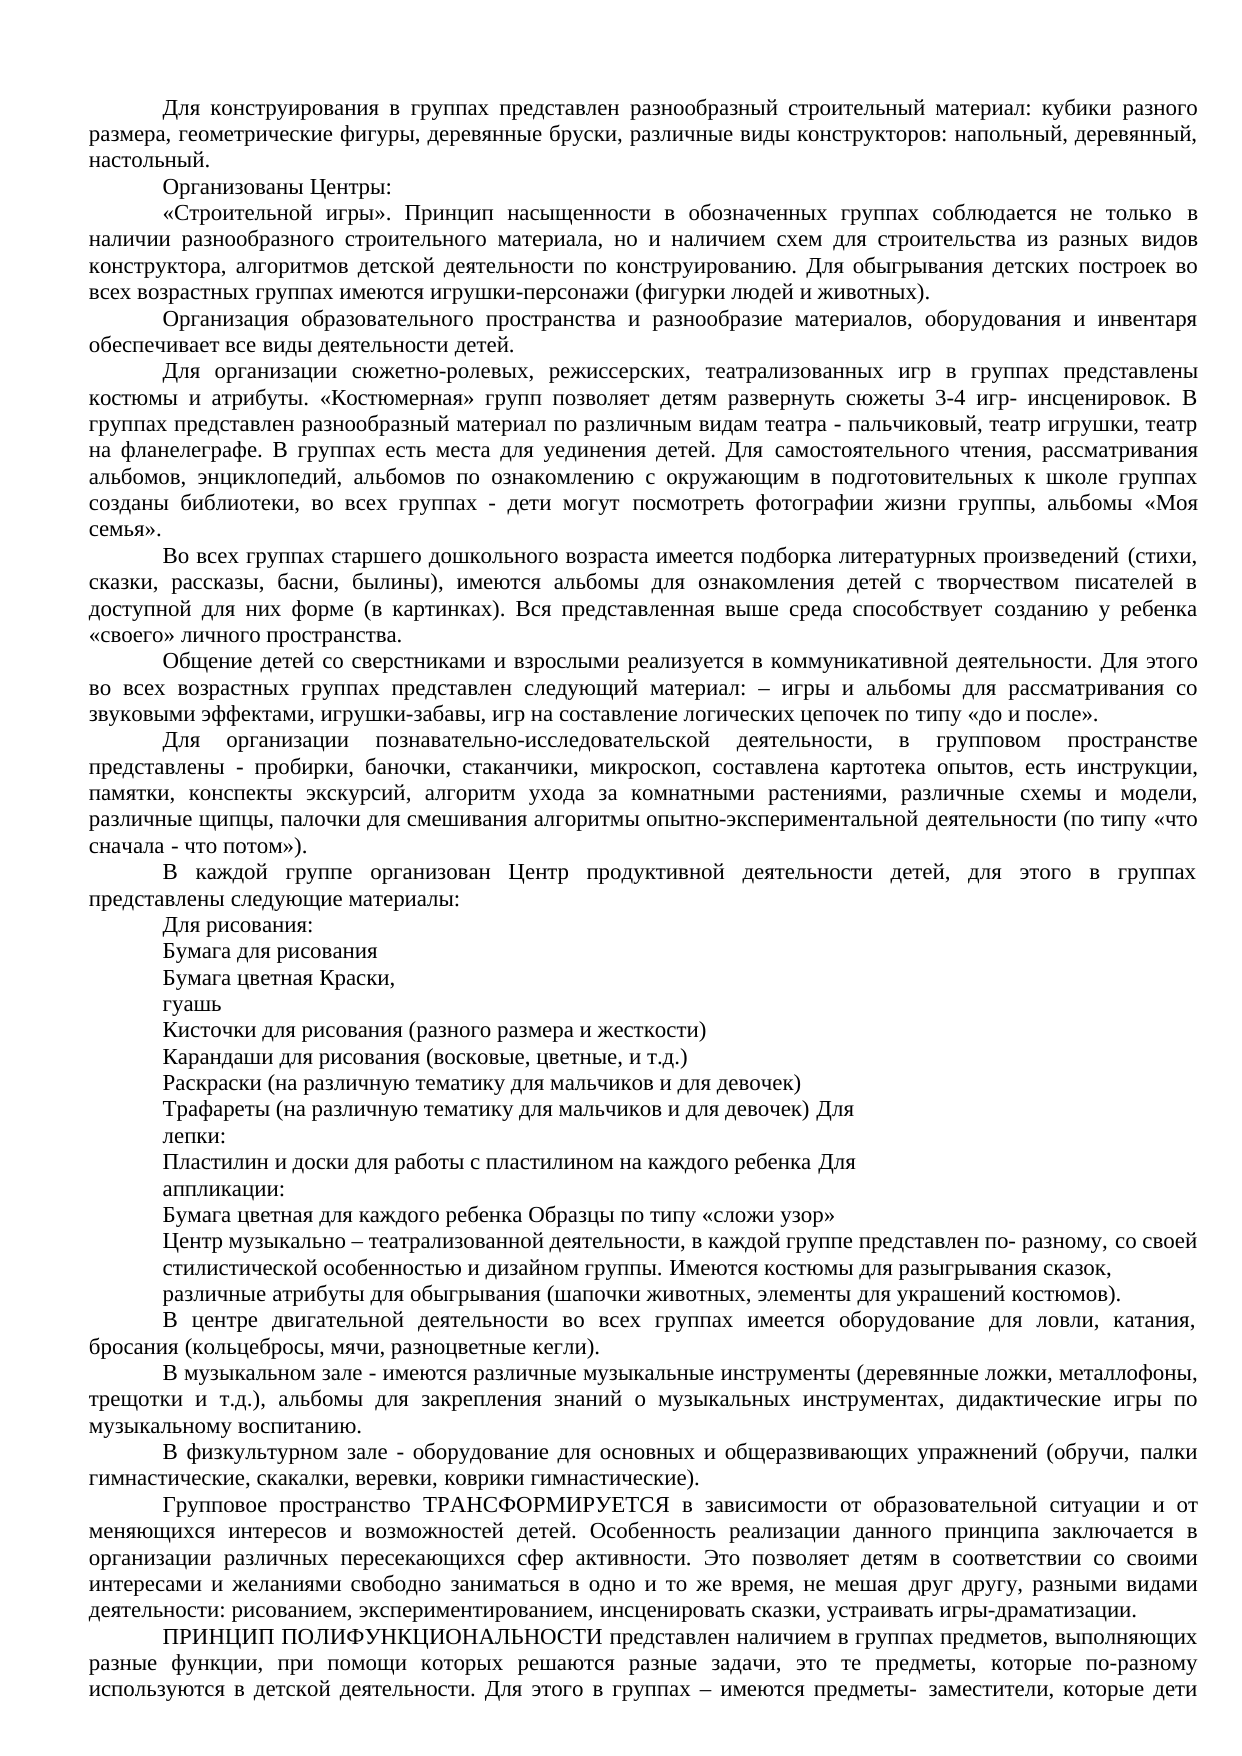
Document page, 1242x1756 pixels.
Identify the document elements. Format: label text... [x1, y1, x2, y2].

text В физкультурном зале - оборудование для основных и общеразвивающих упражнений (обручи, палки гимнастические, скакалки, веревки, коврики гимнастические). [89, 1438, 1197, 1491]
text Для организации познавательно-исследовательской деятельности, в групповом пространстве представлены - пробирки, баночки, стаканчики, микроскоп, составлена картотека опытов, есть инструкции, памятки, конспекты экскурсий, алгоритм ухода за комнатными растениями, различные схемы и модели, различные щипцы, палочки для смешивания алгоритмы опытно-экспериментальной деятельности (по типу «что сначала - что потом»). [89, 726, 1198, 858]
text Для конструирования в группах представлен разнообразный строительный материал: кубики разного размера, геометрические фигуры, деревянные бруски, различные виды конструкторов: напольный, деревянный, настольный. [89, 94, 1198, 173]
text Общение детей со сверстниками и взрослыми реализуется в коммуникативной деятельности. Для этого во всех возрастных группах представлен следующий материал: – игры и альбомы для рассматривания со звуковыми эффектами, игрушки-забавы, игр на составление логических цепочек по типу «до и после». [89, 647, 1198, 726]
text Бумага цветная для каждого ребенка Образцы по типу «сложи узор» [162, 1201, 1210, 1227]
text «Строительной игры». Принцип насыщенности в обозначенных группах соблюдается не только в наличии разнообразного строительного материала, но и наличием схем для строительства из разных видов конструктора, алгоритмов детской деятельности по конструированию. Для обыгрывания детских построек во всех возрастных группах имеются игрушки-персонажи (фигурки людей и животных). [89, 199, 1198, 304]
text Организация образовательного пространства и разнообразие материалов, оборудования и инвентаря обеспечивает все виды деятельности детей. [89, 305, 1198, 357]
text Организованы Центры: [162, 173, 1210, 199]
text Центр музыкально – театрализованной деятельности, в каждой группе представлен по- разному, со своей стилистической особенностью и дизайном группы. Имеются костюмы для разыгрывания сказок, различные атрибуты для обыгрывания (шапочки животных, элементы для украшений костюмов). [162, 1227, 1210, 1306]
text Во всех группах старшего дошкольного возраста имеется подборка литературных произведений (стихи, сказки, рассказы, басни, былины), имеются альбомы для ознакомления детей с творчеством писателей в доступной для них форме (в картинках). Вся представленная выше среда способствует созданию у ребенка «своего» личного пространства. [89, 542, 1197, 647]
text Раскраски (на различную тематику для мальчиков и для девочек) Трафареты (на различную тематику для мальчиков и для девочек) Для лепки: [162, 1069, 871, 1148]
text Пластилин и доски для работы с пластилином на каждого ребенка Для аппликации: [162, 1148, 874, 1201]
text Для рисования: [162, 911, 1210, 937]
text В каждой группе организован Центр продуктивной деятельности детей, для этого в группах представлены следующие материалы: [89, 858, 1198, 911]
text Бумага для рисования Бумага цветная Краски, гуашь [162, 937, 399, 1016]
text В музыкальном зале - имеются различные музыкальные инструменты (деревянные ложки, металлофоны, трещотки и т.д.), альбомы для закрепления знаний о музыкальных инструментах, дидактические игры по музыкальному воспитанию. [89, 1359, 1198, 1438]
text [89, 1623, 1198, 1702]
text В центре двигательной деятельности во всех группах имеется оборудование для ловли, катания, бросания (кольцебросы, мячи, разноцветные кегли). [89, 1306, 1197, 1359]
text Кисточки для рисования (разного размера и жесткости) Карандаши для рисования (восковые, цветные, и т.д.) [162, 1016, 759, 1069]
text Групповое пространство ТРАНСФОРМИРУЕТСЯ в зависимости от образовательной ситуации и от меняющихся интересов и возможностей детей. Особенность реализации данного принципа заключается в организации различных пересекающихся сфер активности. Это позволяет детям в соответствии со своими интересами и желаниями свободно заниматься в одно и то же время, не мешая друг другу, разными видами деятельности: рисованием, экспериментированием, инсценировать сказки, устраивать игры-драматизации. [89, 1491, 1198, 1623]
text Для организации сюжетно-ролевых, режиссерских, театрализованных игр в группах представлены костюмы и атрибуты. «Костюмерная» групп позволяет детям развернуть сюжеты 3-4 игр- инсценировок. В группах представлен разнообразный материал по различным видам театра - пальчиковый, театр игрушки, театр на фланелеграфе. В группах есть места для уединения детей. Для самостоятельного чтения, рассматривания альбомов, энциклопедий, альбомов по ознакомлению с окружающим в подготовительных к школе группах созданы библиотеки, во всех группах - дети могут посмотреть фотографии жизни группы, альбомы «Моя семья». [89, 357, 1198, 542]
